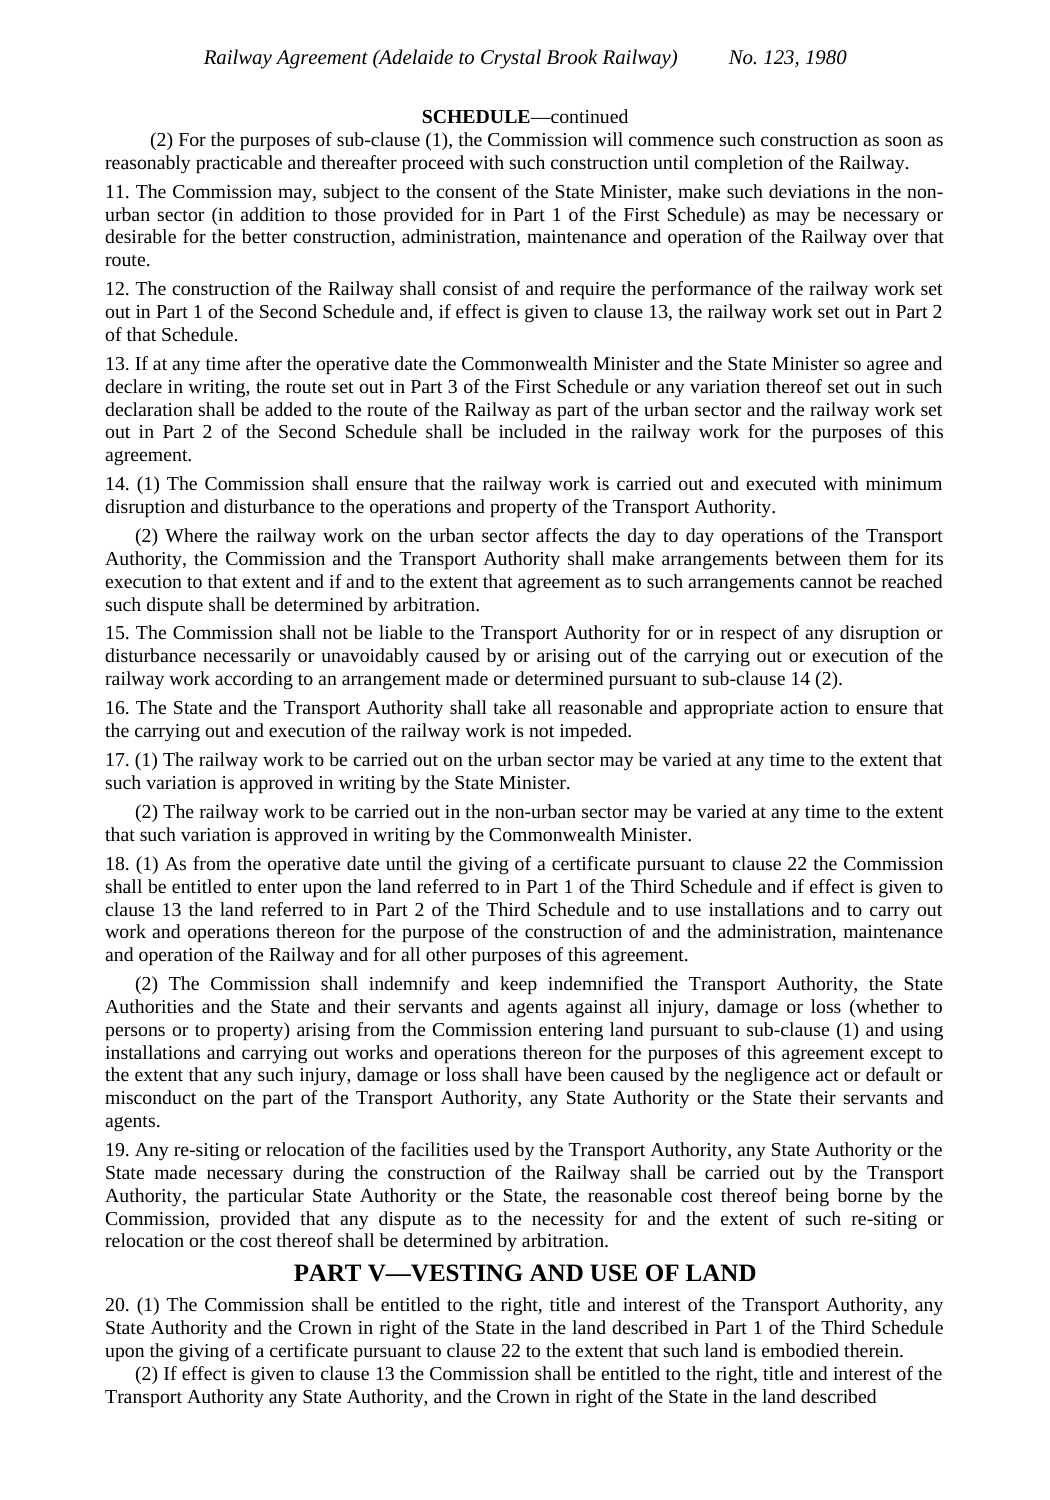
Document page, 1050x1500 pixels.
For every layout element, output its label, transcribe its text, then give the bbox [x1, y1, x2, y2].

text 13. If at any time after the operative date the Commonwealth Minister and the State Minister so agree and declare in writing, the route set out in Part 3 of the First Schedule or any variation thereof set out in such declaration shall be added to the route of the Railway as part of the urban sector and the railway work set out in Part 2 of the Second Schedule shall be included in the railway work for the purposes of this agreement. [105, 352, 945, 466]
text (2) Where the railway work on the urban sector affects the day to day operations of the Transport Authority, the Commission and the Transport Authority shall make arrangements between them for its execution to that extent and if and to the extent that agreement as to such arrangements cannot be reached such dispute shall be determined by arbitration. [105, 524, 945, 615]
text 17. (1) The railway work to be carried out on the urban sector may be varied at any time to the extent that such variation is approved in writing by the State Minister. [105, 748, 945, 794]
text 18. (1) As from the operative date until the giving of a certificate pursuant to clause 22 the Commission shall be entitled to enter upon the land referred to in Part 1 of the Third Schedule and if effect is given to clause 13 the land referred to in Part 2 of the Third Schedule and to use installations and to carry out work and operations thereon for the purpose of the construction of and the administration, maintenance and operation of the Railway and for all other purposes of this agreement. [105, 852, 945, 966]
text (2) If effect is given to clause 13 the Commission shall be entitled to the right, title and interest of the Transport Authority any State Authority, and the Crown in right of the State in the land described [105, 1362, 945, 1407]
text 12. The construction of the Railway shall consist of and require the performance of the railway work set out in Part 1 of the Second Schedule and, if effect is given to clause 13, the railway work set out in Part 2 of that Schedule. [105, 277, 945, 346]
text SCHEDULE—continued [105, 105, 945, 128]
text 14. (1) The Commission shall ensure that the railway work is carried out and executed with minimum disruption and disturbance to the operations and property of the Transport Authority. [105, 472, 945, 518]
text (2) The railway work to be carried out in the non-urban sector may be varied at any time to the extent that such variation is approved in writing by the Commonwealth Minister. [105, 800, 945, 846]
text PART V—VESTING AND USE OF LAND [105, 1258, 945, 1287]
text 15. The Commission shall not be liable to the Transport Authority for or in respect of any disruption or disturbance necessarily or unavoidably caused by or arising out of the carrying out or execution of the railway work according to an arrangement made or determined pursuant to sub-clause 14 (2). [105, 622, 945, 690]
text 20. (1) The Commission shall be entitled to the right, title and interest of the Transport Authority, any State Authority and the Crown in right of the State in the land described in Part 1 of the Third Schedule upon the giving of a certificate pursuant to clause 22 to the extent that such land is embodied therein. [105, 1293, 945, 1362]
text 16. The State and the Transport Authority shall take all reasonable and appropriate action to ensure that the carrying out and execution of the railway work is not impeded. [105, 696, 945, 742]
text 11. The Commission may, subject to the consent of the State Minister, make such deviations in the non-urban sector (in addition to those provided for in Part 1 of the First Schedule) as may be necessary or desirable for the better construction, administration, maintenance and operation of the Railway over that route. [105, 180, 945, 271]
text (2) For the purposes of sub-clause (1), the Commission will commence such construction as soon as reasonably practicable and thereafter proceed with such construction until completion of the Railway. [105, 128, 945, 173]
text (2) The Commission shall indemnify and keep indemnified the Transport Authority, the State Authorities and the State and their servants and agents against all injury, damage or loss (whether to persons or to property) arising from the Commission entering land pursuant to sub-clause (1) and using installations and carrying out works and operations thereon for the purposes of this agreement except to the extent that any such injury, damage or loss shall have been caused by the negligence act or default or misconduct on the part of the Transport Authority, any State Authority or the State their servants and agents. [105, 972, 945, 1132]
text 19. Any re-siting or relocation of the facilities used by the Transport Authority, any State Authority or the State made necessary during the construction of the Railway shall be carried out by the Transport Authority, the particular State Authority or the State, the reasonable cost thereof being borne by the Commission, provided that any dispute as to the necessity for and the extent of such re-siting or relocation or the cost thereof shall be determined by arbitration. [105, 1138, 945, 1252]
